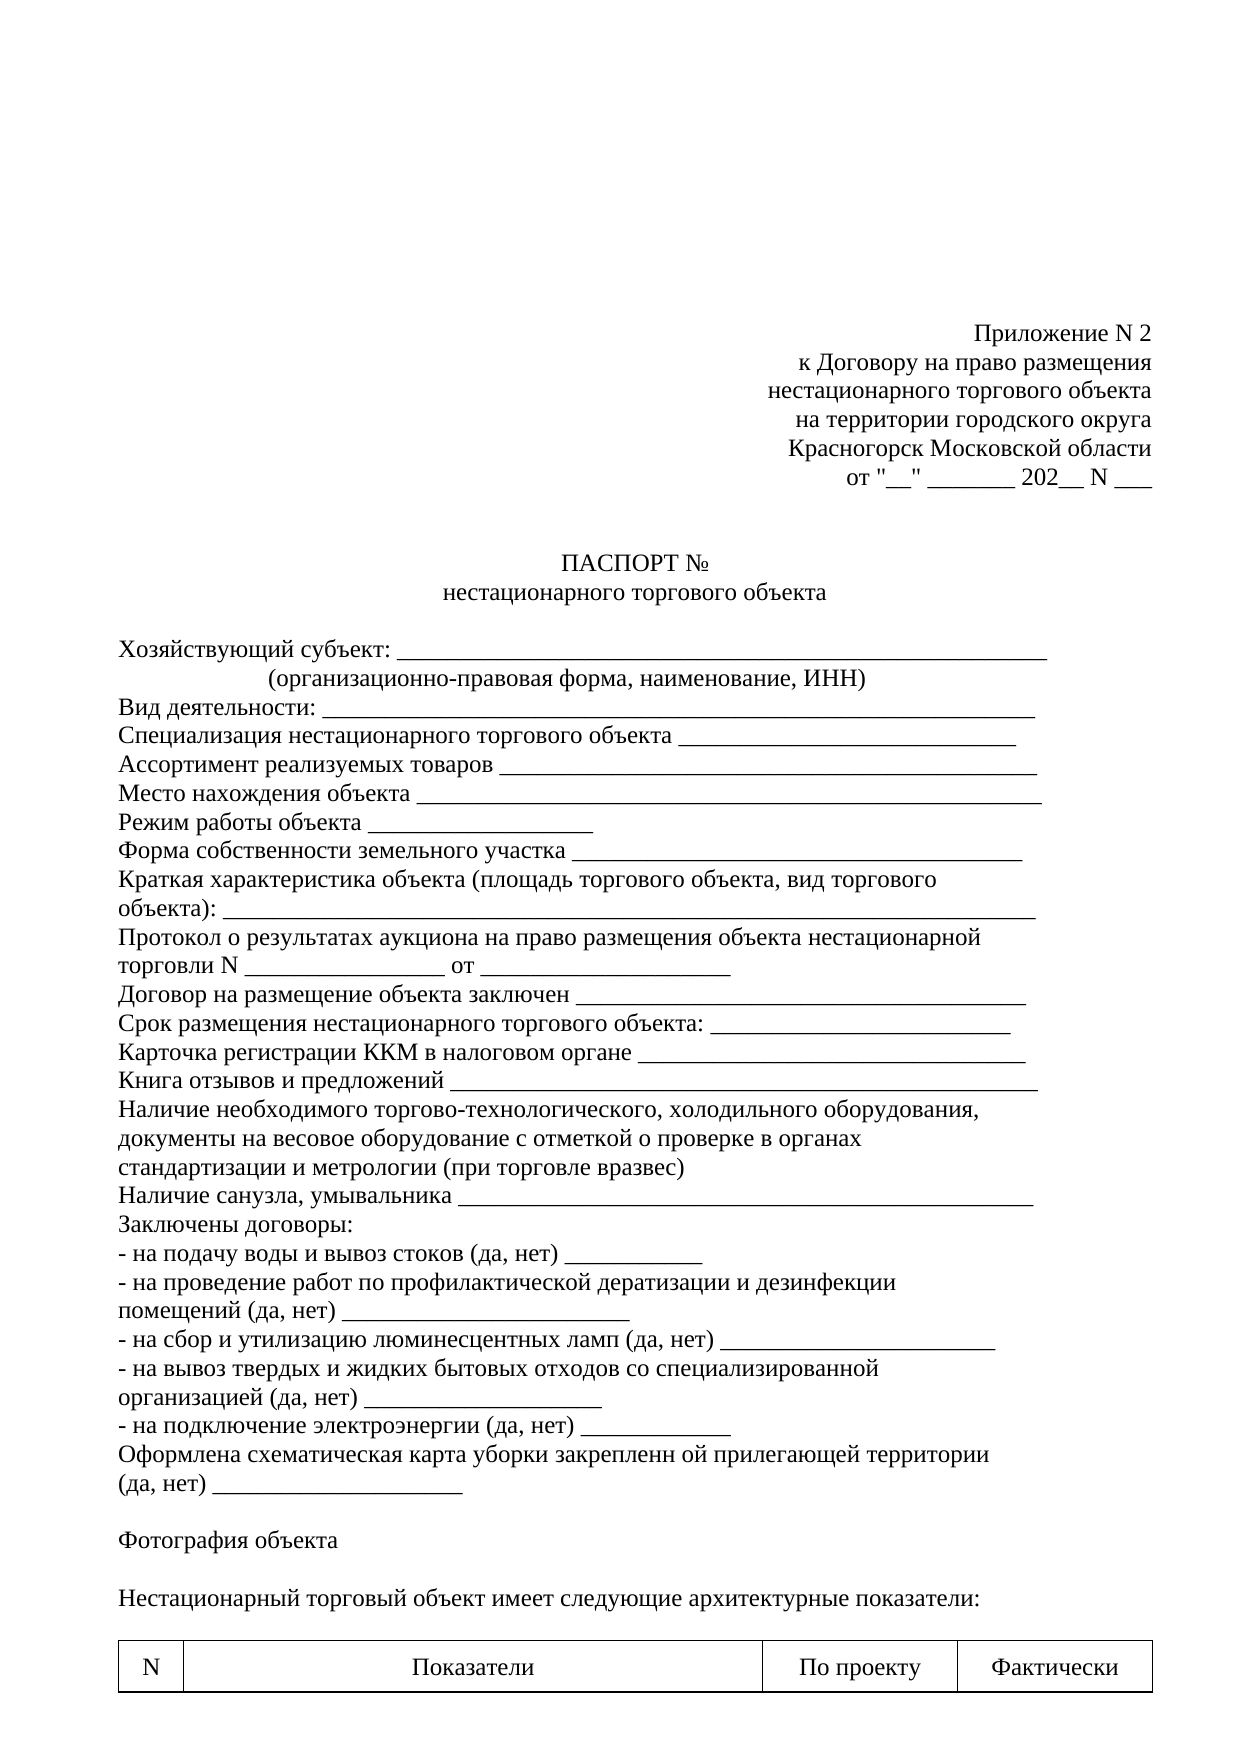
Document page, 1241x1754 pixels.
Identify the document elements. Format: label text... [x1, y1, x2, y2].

text Ассортимент реализуемых товаров ___________________________________________ [118, 749, 1152, 778]
text нестационарного торгового объекта [118, 577, 1152, 605]
text ПАСПОРТ № [118, 548, 1152, 577]
text Форма собственности земельного участка ____________________________________ [118, 835, 1152, 864]
text Договор на размещение объекта заключен ____________________________________ [118, 979, 1152, 1008]
text Протокол о результатах аукциона на право размещения объекта нестационарной [118, 922, 1152, 950]
text - на вывоз твердых и жидких бытовых отходов со специализированной [118, 1353, 1152, 1382]
text Книга отзывов и предложений _______________________________________________ [118, 1065, 1152, 1094]
text документы на весовое оборудование с отметкой о проверке в органах [118, 1123, 1152, 1152]
text - на проведение работ по профилактической дератизации и дезинфекции [118, 1267, 1152, 1295]
text Хозяйствующий субъект: ____________________________________________________ [118, 634, 1152, 663]
text Приложение N 2 [118, 318, 1152, 347]
text - на сбор и утилизацию люминесцентных ламп (да, нет) ______________________ [118, 1324, 1152, 1353]
text (организационно-правовая форма, наименование, ИНН) [118, 663, 1152, 692]
text Краткая характеристика объекта (площадь торгового объекта, вид торгового [118, 864, 1152, 893]
text Место нахождения объекта __________________________________________________ [118, 778, 1152, 807]
text к Договору на право размещения [118, 347, 1152, 375]
text объекта): _________________________________________________________________ [118, 893, 1152, 922]
text Специализация нестационарного торгового объекта ___________________________ [118, 720, 1152, 749]
text Фотография объекта [118, 1525, 1152, 1554]
table_header N [119, 1641, 183, 1691]
text помещений (да, нет) _______________________ [118, 1295, 1152, 1324]
text Наличие необходимого торгово-технологического, холодильного оборудования, [118, 1094, 1152, 1123]
text (да, нет) ____________________ [118, 1468, 1152, 1497]
text от "__" _______ 202__ N ___ [118, 462, 1152, 490]
text Карточка регистрации ККМ в налоговом органе _______________________________ [118, 1037, 1152, 1065]
text Вид деятельности: _________________________________________________________ [118, 692, 1152, 720]
text Наличие санузла, умывальника ______________________________________________ [118, 1180, 1152, 1209]
text нестационарного торгового объекта [118, 375, 1152, 404]
text Нестационарный торговый объект имеет следующие архитектурные показатели: [118, 1583, 1152, 1612]
text - на подключение электроэнергии (да, нет) ____________ [118, 1410, 1152, 1439]
table_header Фактически [958, 1641, 1152, 1691]
text Режим работы объекта __________________ [118, 807, 1152, 835]
table_header По проекту [763, 1641, 957, 1691]
text Оформлена схематическая карта уборки закрепленн ой прилегающей территории [118, 1439, 1152, 1468]
text стандартизации и метрологии (при торговле вразвес) [118, 1152, 1152, 1180]
text торговли N ________________ от ____________________ [118, 950, 1152, 979]
text на территории городского округа [118, 404, 1152, 433]
text - на подачу воды и вывоз стоков (да, нет) ___________ [118, 1238, 1152, 1267]
text Заключены договоры: [118, 1209, 1152, 1238]
table_header Показатели [184, 1641, 762, 1691]
text Срок размещения нестационарного торгового объекта: ________________________ [118, 1008, 1152, 1037]
text организацией (да, нет) ___________________ [118, 1382, 1152, 1410]
text Красногорск Московской области [118, 433, 1152, 462]
